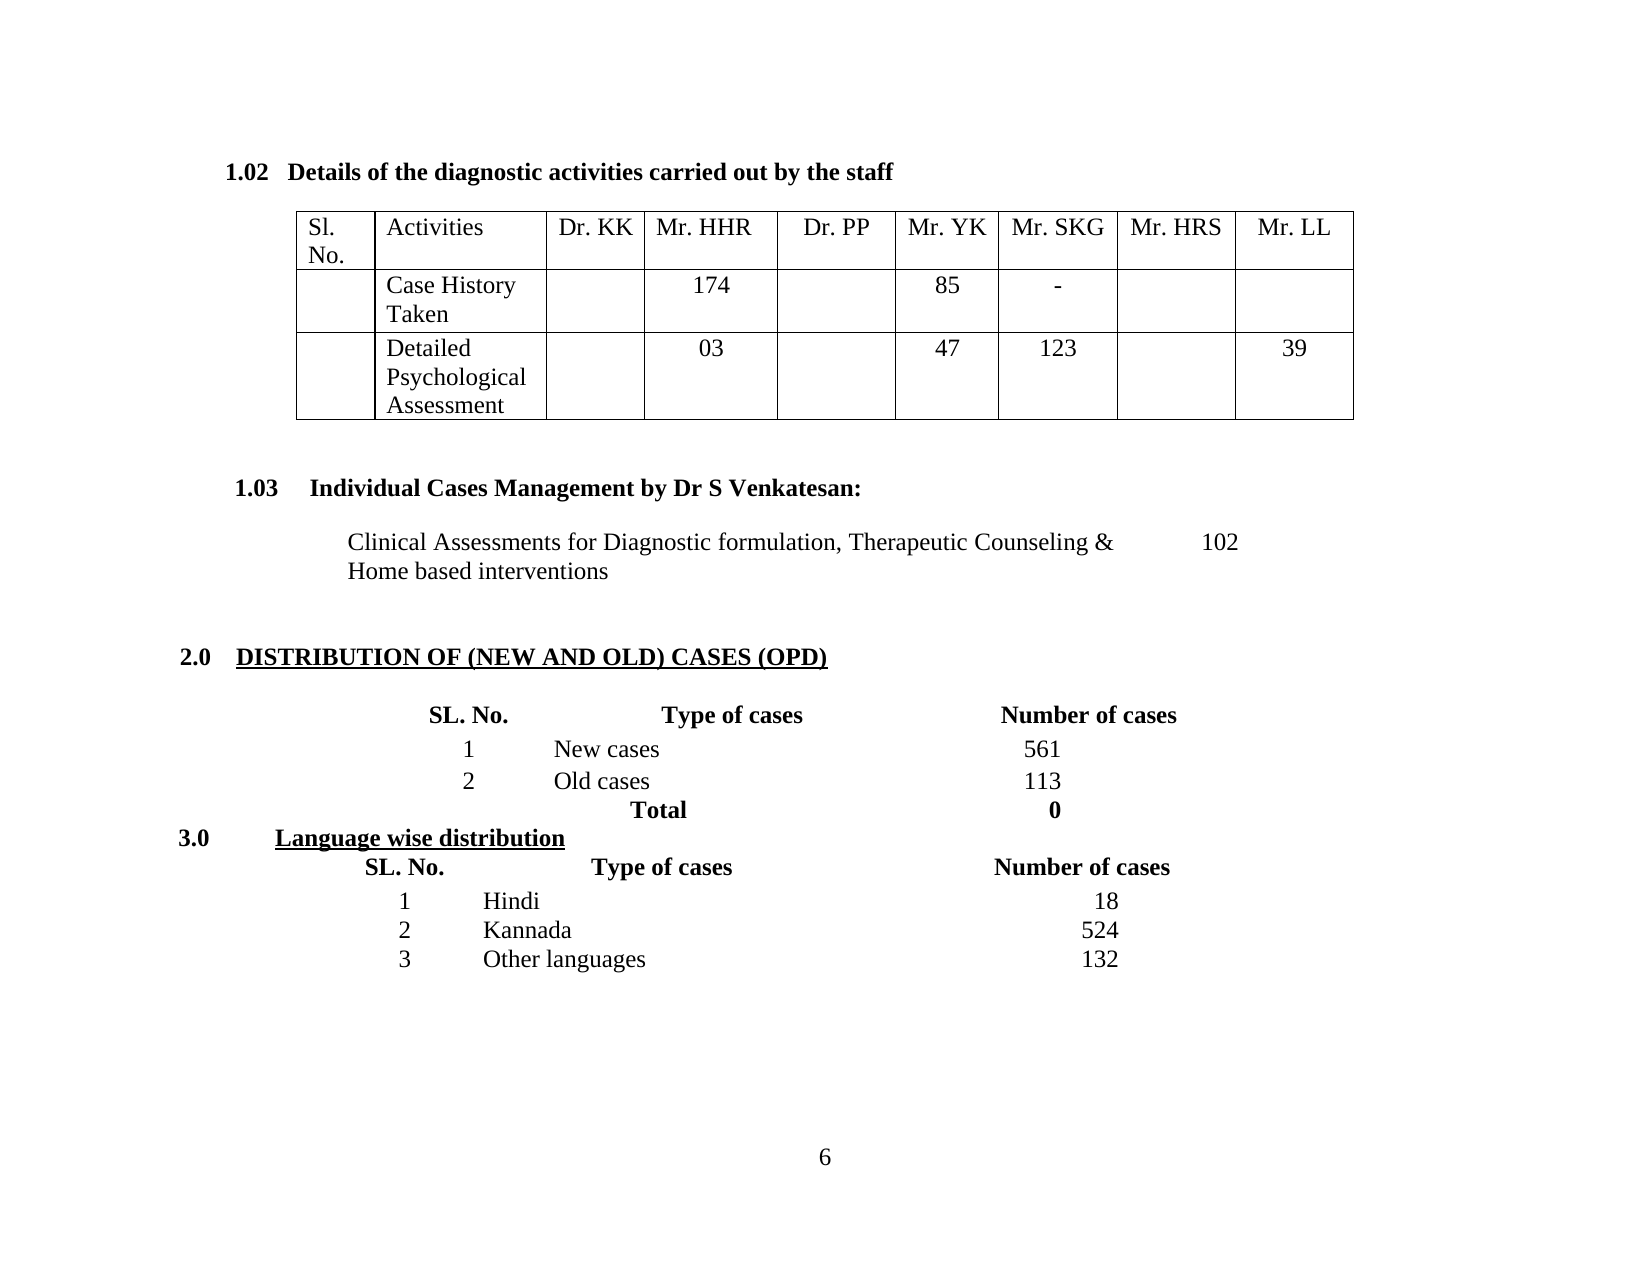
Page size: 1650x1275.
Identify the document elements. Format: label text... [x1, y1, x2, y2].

table_cell 524 [851, 915, 1313, 944]
table_cell 18 [851, 886, 1313, 915]
table_header Number of cases [922, 700, 1255, 734]
table_cell New cases [542, 734, 922, 766]
table_cell 674 [922, 795, 1255, 823]
table_cell Kannada [472, 915, 851, 944]
table_cell [297, 333, 374, 419]
text 1.03 Individual Cases Management by Dr S Venkatesan: [150, 473, 1500, 502]
table_header Dr. PP [778, 212, 895, 269]
table_cell 3 [337, 944, 472, 973]
table_cell [1118, 333, 1235, 419]
table_cell 85 [896, 270, 998, 332]
text 1.02 Details of the diagnostic activities carried out by the staff [150, 157, 1500, 186]
table_cell 113 [922, 766, 1255, 795]
table_cell 132 [851, 944, 1313, 973]
table_header Number of cases [851, 852, 1313, 886]
table_cell 2 [395, 766, 542, 795]
table_header SL. No. [395, 700, 542, 734]
table_cell [778, 333, 895, 419]
table_cell Other languages [472, 944, 851, 973]
table_cell 1 [337, 886, 472, 915]
table_cell 47 [896, 333, 998, 419]
table_cell - [999, 270, 1117, 332]
table_header Type of cases [472, 852, 851, 886]
table_cell 174 [645, 270, 777, 332]
table_header SL. No. [337, 852, 472, 886]
table_cell [297, 270, 374, 332]
table_header Dr. KK [547, 212, 644, 269]
table_cell Case History Taken [376, 270, 546, 332]
table_cell 1 [395, 734, 542, 766]
text 3.0 Language wise distribution [150, 823, 1500, 852]
table_cell [778, 270, 895, 332]
table_cell Hindi [472, 886, 851, 915]
table_cell 123 [999, 333, 1117, 419]
table_cell 2 [337, 915, 472, 944]
table_header Mr. LL [1236, 212, 1353, 269]
table_cell Detailed Psychological Assessment [376, 333, 546, 419]
table_header Sl. No. [297, 212, 374, 269]
table_header 102 [1126, 527, 1314, 585]
table_cell Total [395, 795, 922, 823]
table_cell [1118, 270, 1235, 332]
table_header Activities [376, 212, 546, 269]
table_cell 03 [645, 333, 777, 419]
table_header Mr. SKG [999, 212, 1117, 269]
table_header Type of cases [542, 700, 922, 734]
table_cell 561 [922, 734, 1255, 766]
table_cell Old cases [542, 766, 922, 795]
table_cell 39 [1236, 333, 1353, 419]
table_cell [1236, 270, 1353, 332]
table_cell [547, 333, 644, 419]
table_header Mr. HHR [645, 212, 777, 269]
table_header Mr. YK [896, 212, 998, 269]
table_header Clinical Assessments for Diagnostic formulation, Therapeutic Counseling & Home based interventions [336, 527, 1126, 585]
text 2.0 DISTRIBUTION OF (NEW AND OLD) CASES (OPD) [150, 642, 1500, 671]
table_header Mr. HRS [1118, 212, 1235, 269]
table_cell [547, 270, 644, 332]
